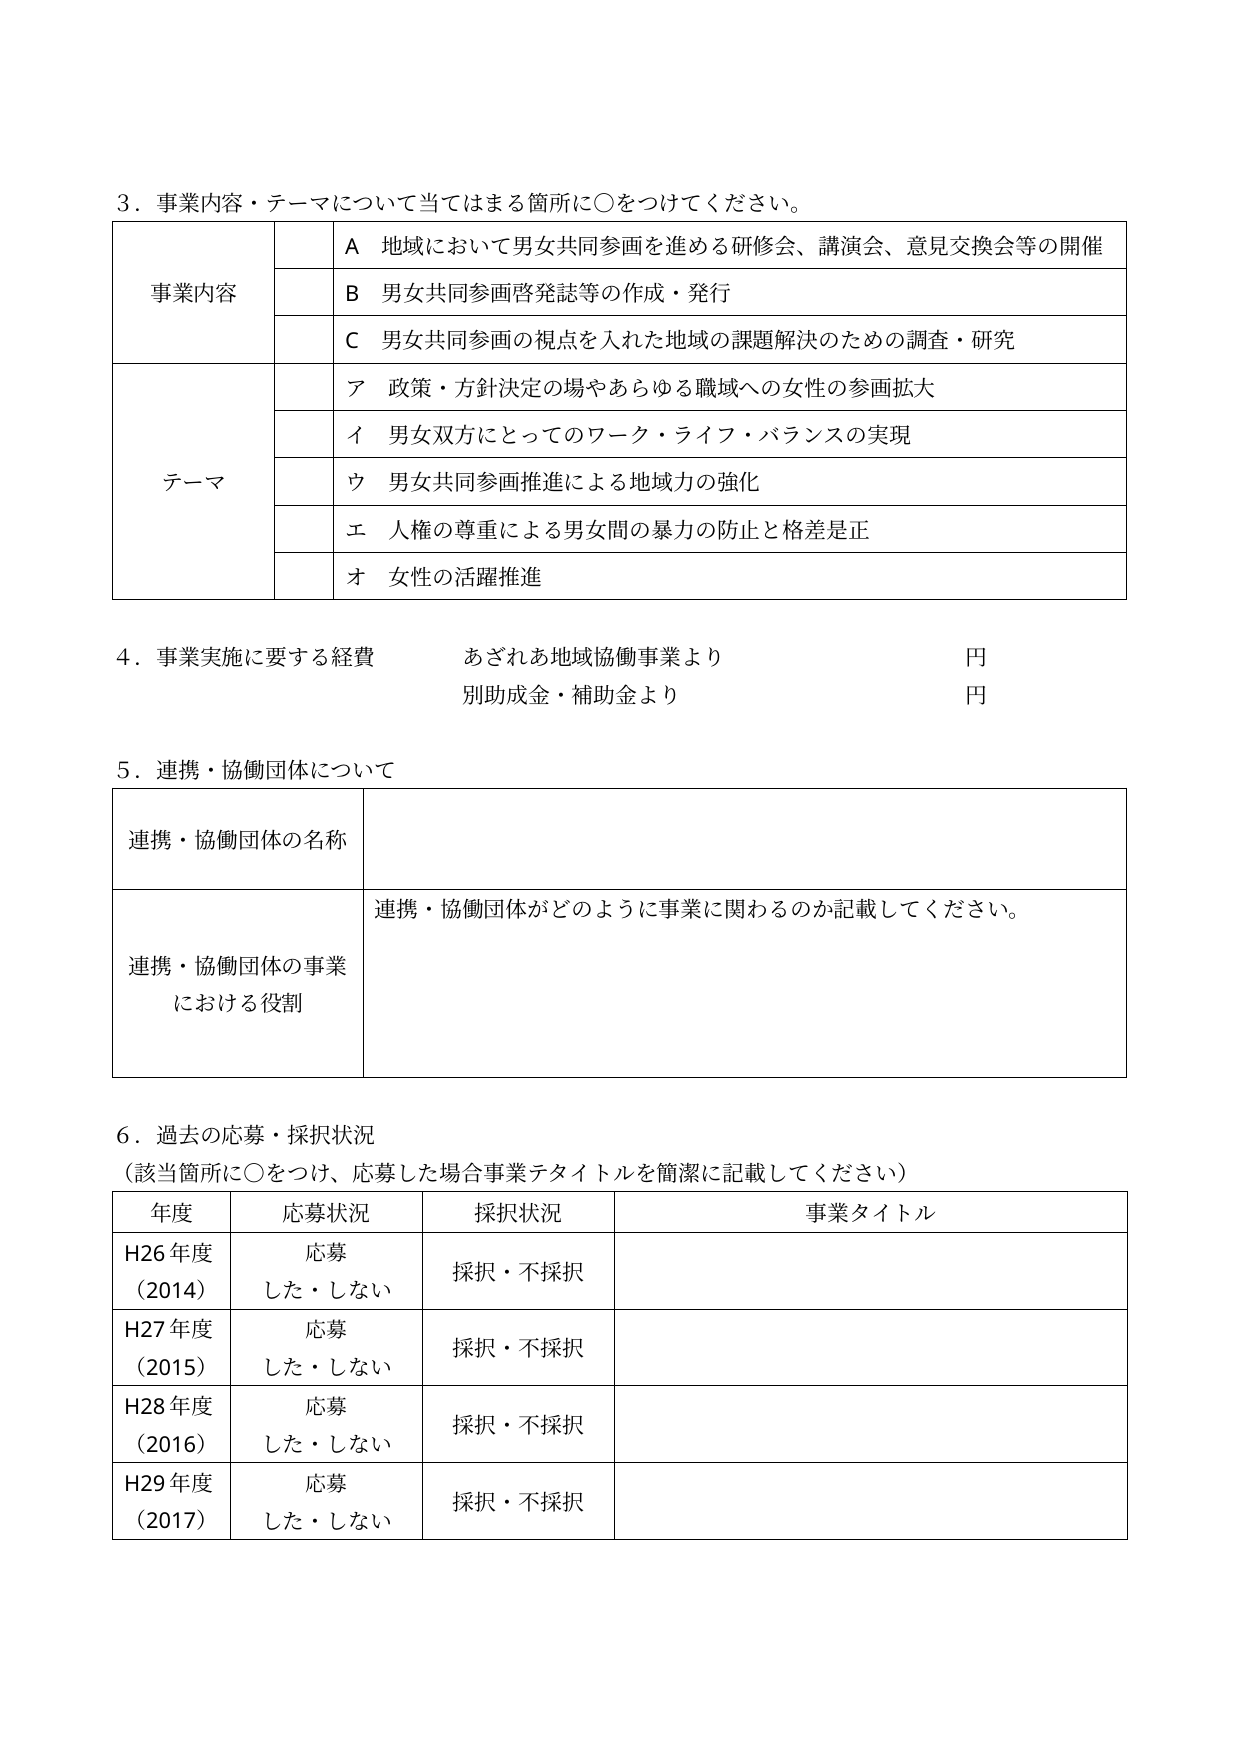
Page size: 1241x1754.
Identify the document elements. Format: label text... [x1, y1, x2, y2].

table_cell [615, 1233, 1127, 1308]
table_header 年度 [113, 1192, 230, 1232]
text ６．過去の応募・採択状況 [112, 1116, 1128, 1153]
table_cell 連携・協働団体の事業における役割 [113, 890, 363, 1077]
table_cell H29年度 （2017） [113, 1463, 230, 1539]
table_cell 採択・不採択 [423, 1310, 614, 1385]
table_header 事業内容 [113, 222, 274, 363]
table_cell ウ 男女共同参画推進による地域力の強化 [334, 458, 1126, 504]
table_header 応募状況 [231, 1192, 422, 1232]
table_header 採択状況 [423, 1192, 614, 1232]
table_cell イ 男女双方にとってのワーク・ライフ・バランスの実現 [334, 411, 1126, 457]
table_cell 応募 した・しない [231, 1386, 422, 1462]
table_cell [615, 1310, 1127, 1385]
table_cell [275, 506, 333, 552]
text （該当箇所に○をつけ、応募した場合事業テタイトルを簡潔に記載してください） [112, 1153, 1128, 1191]
table_cell [275, 458, 333, 504]
table_cell [275, 411, 333, 457]
table_cell 採択・不採択 [423, 1233, 614, 1308]
table_cell 連携・協働団体がどのように事業に関わるのか記載してください。 [364, 890, 1126, 1077]
table_cell 採択・不採択 [423, 1386, 614, 1462]
table_cell [275, 364, 333, 410]
table_cell [275, 269, 333, 315]
table_header 連携・協働団体の名称 [113, 789, 363, 889]
table_cell C 男女共同参画の視点を入れた地域の課題解決のための調査・研究 [334, 316, 1126, 363]
text ３．事業内容・テーマについて当てはまる箇所に○をつけてください。 [112, 183, 1128, 221]
table_cell 採択・不採択 [423, 1463, 614, 1539]
table_cell 応募 した・しない [231, 1463, 422, 1539]
text ５．連携・協働団体について [112, 750, 1128, 788]
table_header A 地域において男女共同参画を進める研修会、講演会、意見交換会等の開催 [334, 222, 1126, 268]
table_header 事業タイトル [615, 1192, 1127, 1232]
table_cell [275, 316, 333, 363]
table_cell [275, 553, 333, 599]
text ４．事業実施に要する経費 あざれあ地域協働事業より 円 [112, 638, 1128, 675]
table_cell H28年度 （2016） [113, 1386, 230, 1462]
table_cell B 男女共同参画啓発誌等の作成・発行 [334, 269, 1126, 315]
table_header [364, 789, 1126, 889]
table_cell オ 女性の活躍推進 [334, 553, 1126, 599]
table_cell エ 人権の尊重による男女間の暴力の防止と格差是正 [334, 506, 1126, 552]
table_cell テーマ [113, 364, 274, 599]
table_cell [615, 1386, 1127, 1462]
text 別助成金・補助金より 円 [112, 675, 1128, 713]
table_cell ア 政策・方針決定の場やあらゆる職域への女性の参画拡大 [334, 364, 1126, 410]
table_cell H27年度 （2015） [113, 1310, 230, 1385]
table_cell 応募 した・しない [231, 1310, 422, 1385]
table_header [275, 222, 333, 268]
table_cell [615, 1463, 1127, 1539]
table_cell H26年度 （2014） [113, 1233, 230, 1308]
table_cell 応募 した・しない [231, 1233, 422, 1308]
